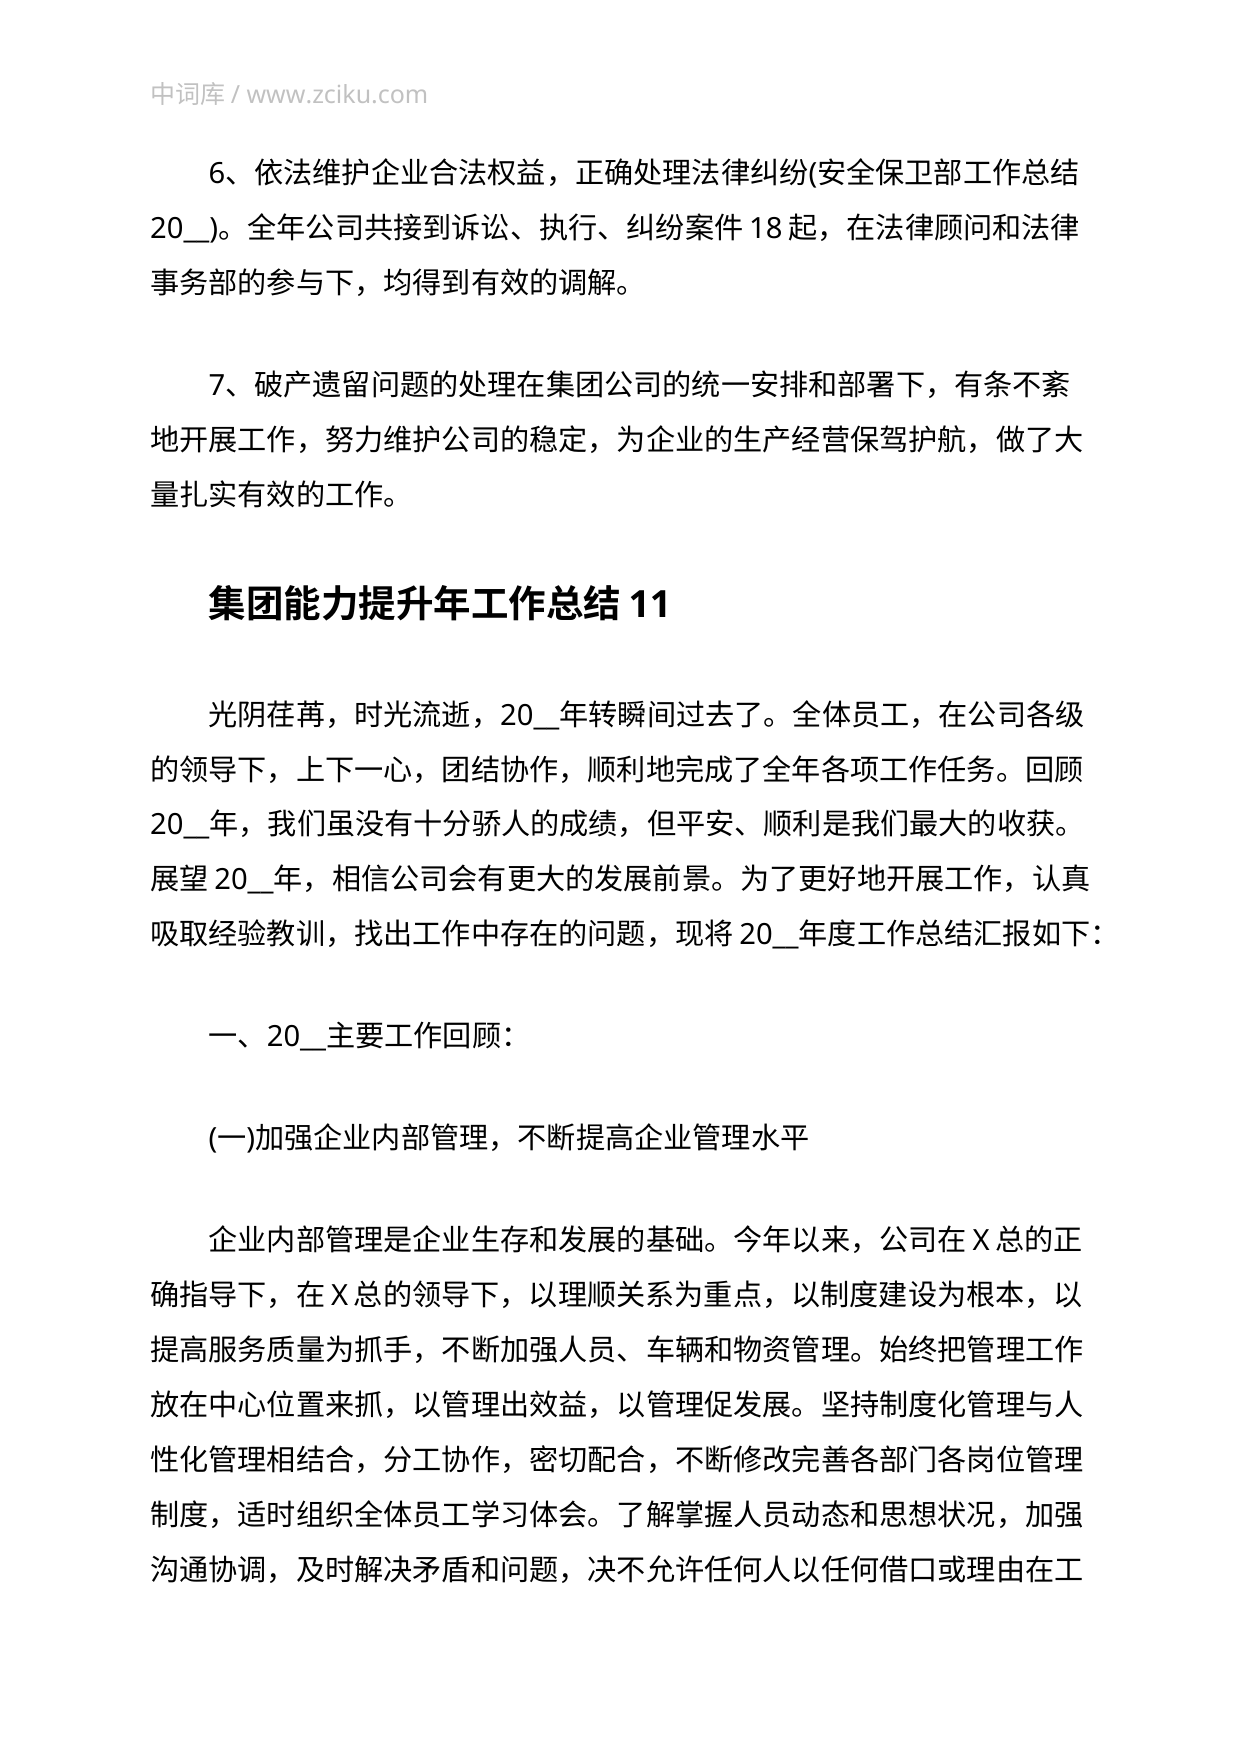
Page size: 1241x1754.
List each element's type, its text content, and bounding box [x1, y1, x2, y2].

text (一)加强企业内部管理，不断提高企业管理水平 [150, 1115, 1090, 1157]
text 7、破产遗留问题的处理在集团公司的统一安排和部署下，有条不紊地开展工作，努力维护公司的稳定，为企业的生产经营保驾护航，做了大量扎实有效的工作。 [150, 362, 1090, 514]
text 一、20__主要工作回顾： [150, 1013, 1090, 1055]
text 6、依法维护企业合法权益，正确处理法律纠纷(安全保卫部工作总结20__)。全年公司共接到诉讼、执行、纠纷案件18起，在法律顾问和法律事务部的参与下，均得到有效的调解。 [150, 150, 1090, 302]
text 光阴荏苒，时光流逝，20__年转瞬间过去了。全体员工，在公司各级的领导下，上下一心，团结协作，顺利地完成了全年各项工作任务。回顾20__年，我们虽没有十分骄人的成绩，但平安、顺利是我们最大的收获。展望20__年，相信公司会有更大的发展前景。为了更好地开展工作，认真吸取经验教训，找出工作中存在的问题，现将20__年度工作总结汇报如下： [150, 691, 1090, 953]
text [150, 1217, 1090, 1589]
text 集团能力提升年工作总结11 [150, 573, 1090, 628]
